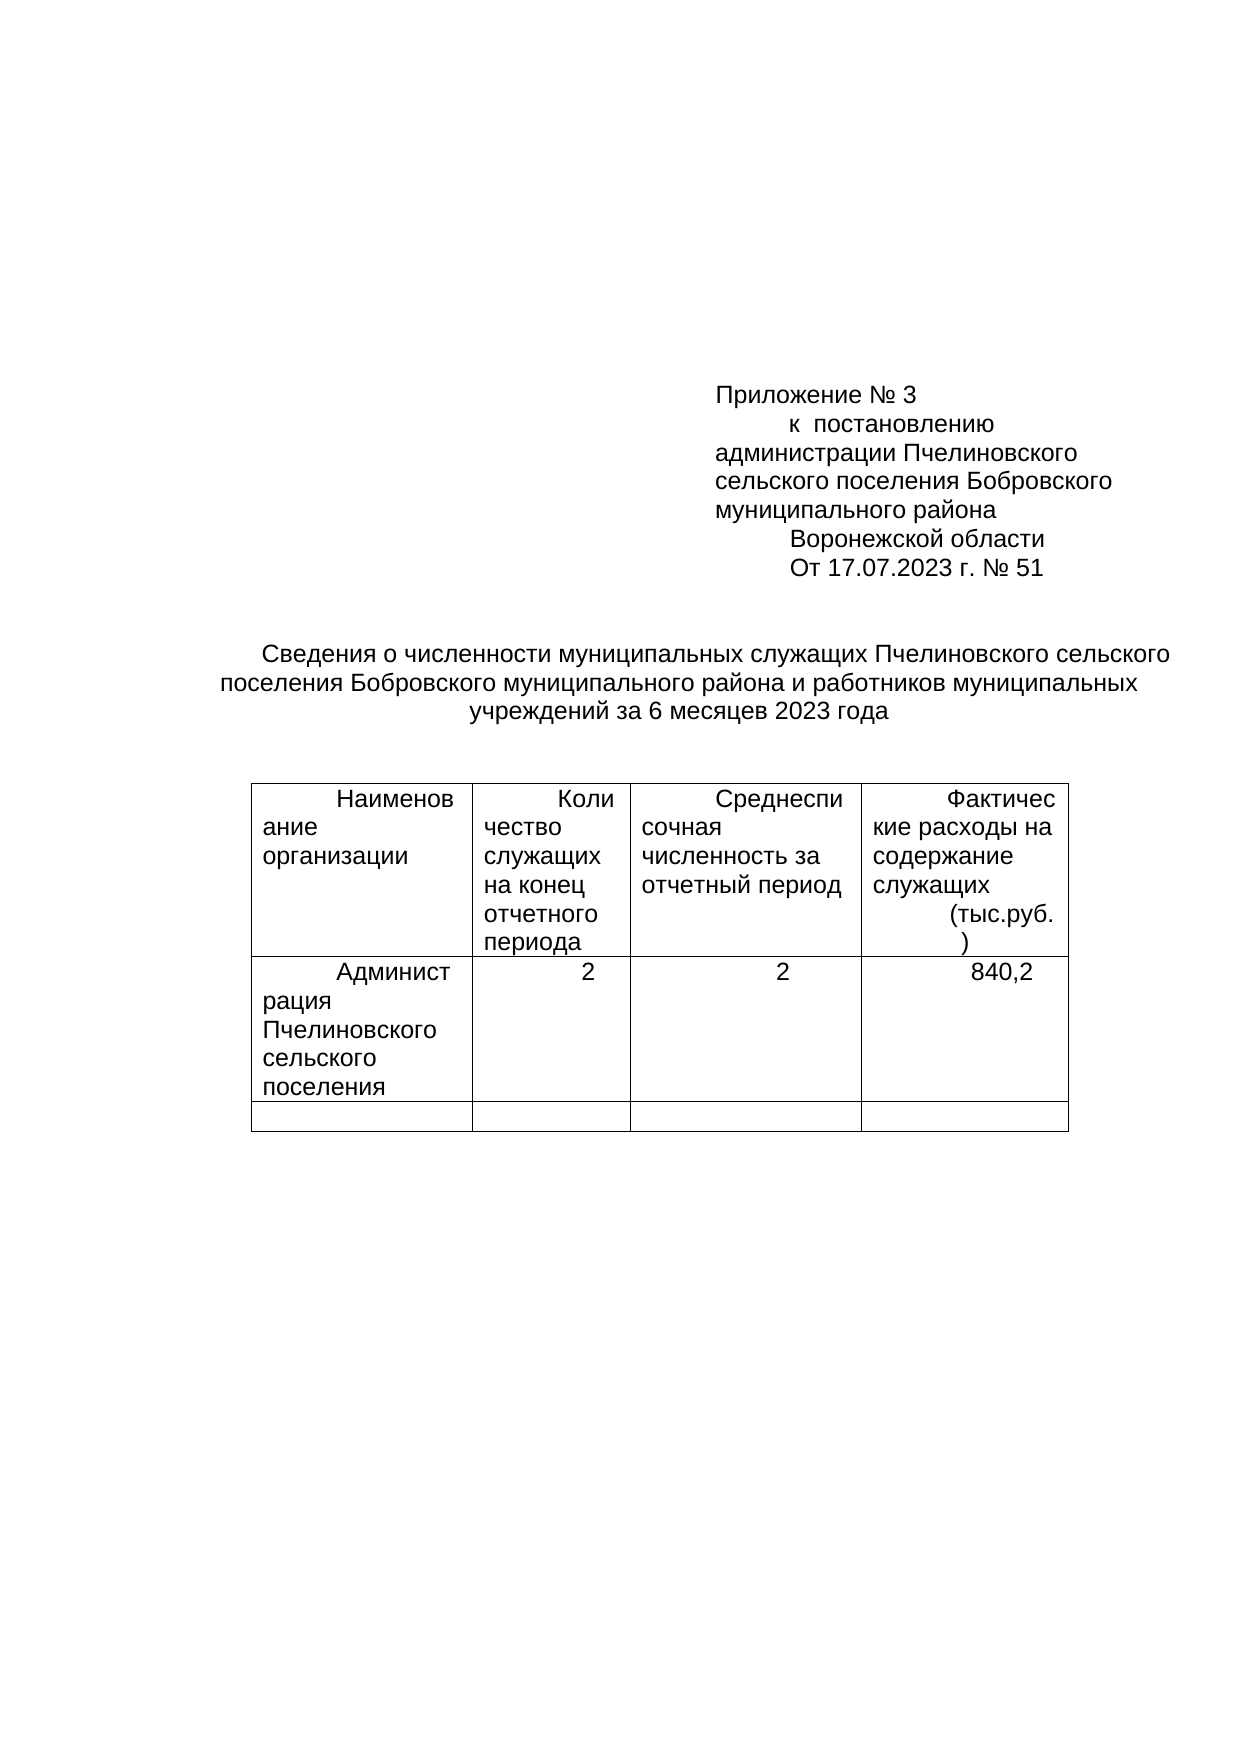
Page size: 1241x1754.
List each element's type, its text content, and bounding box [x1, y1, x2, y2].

table_cell [631, 1102, 861, 1131]
text От 17.07.2023 г. № 51 [709, 552, 1181, 581]
text к постановлению администрации Пчелиновского сельского поселения Бобровского муниципального района [715, 409, 1181, 524]
table_cell [862, 1102, 1068, 1131]
table_header Фактические расходы на содержание служащих (тыс.руб.) [862, 784, 1068, 956]
table_cell Администрация Пчелиновского сельского поселения [252, 957, 472, 1101]
table_header Наименование организации [252, 784, 472, 956]
table_cell [473, 1102, 630, 1131]
text Приложение № 3 [177, 380, 1181, 409]
table_cell 2 [631, 957, 861, 1101]
table_cell 2 [473, 957, 630, 1101]
table_cell [252, 1102, 472, 1131]
table_header Среднесписочная численность за отчетный период [631, 784, 861, 956]
table_header Количество служащих на конец отчетного периода [473, 784, 630, 956]
text Воронежской области [709, 524, 1181, 552]
table_cell 840,2 [862, 957, 1068, 1101]
text Сведения о численности муниципальных служащих Пчелиновского сельского поселения Бобровского муниципального района и работников муниципальных учреждений за 6 месяцев 2023 года [177, 639, 1181, 725]
